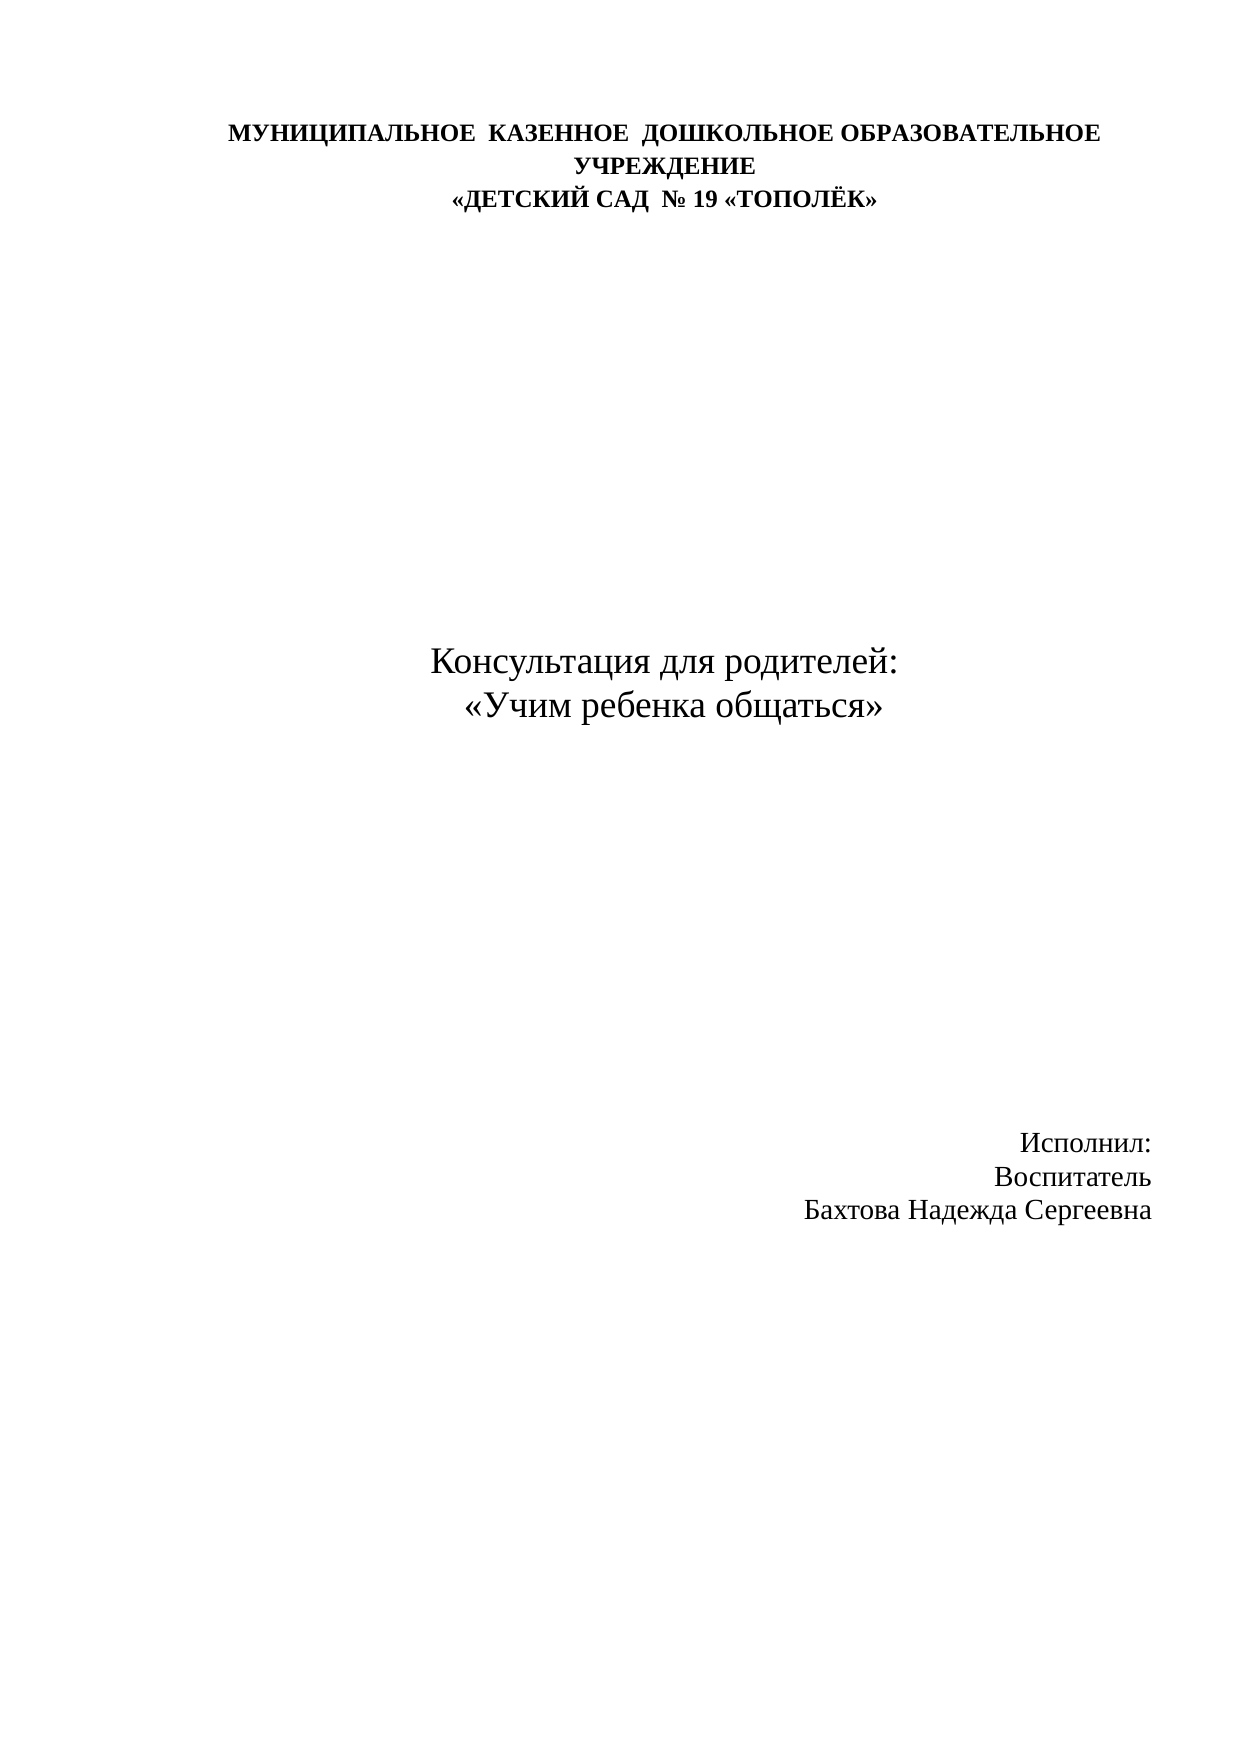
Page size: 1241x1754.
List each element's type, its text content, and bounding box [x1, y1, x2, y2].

text МУНИЦИПАЛЬНОЕ КАЗЕННОЕ ДОШКОЛЬНОЕ ОБРАЗОВАТЕЛЬНОЕ УЧРЕЖДЕНИЕ [177, 118, 1152, 180]
text Бахтова Надежда Сергеевна [177, 1192, 1152, 1226]
text «Учим ребенка общаться» [177, 682, 1152, 725]
text Исполнил: [177, 1125, 1152, 1159]
text Воспитатель [177, 1159, 1152, 1192]
text «ДЕТСКИЙ САД № 19 «ТОПОЛЁК» [177, 184, 1152, 213]
text Консультация для родителей: [177, 639, 1152, 682]
